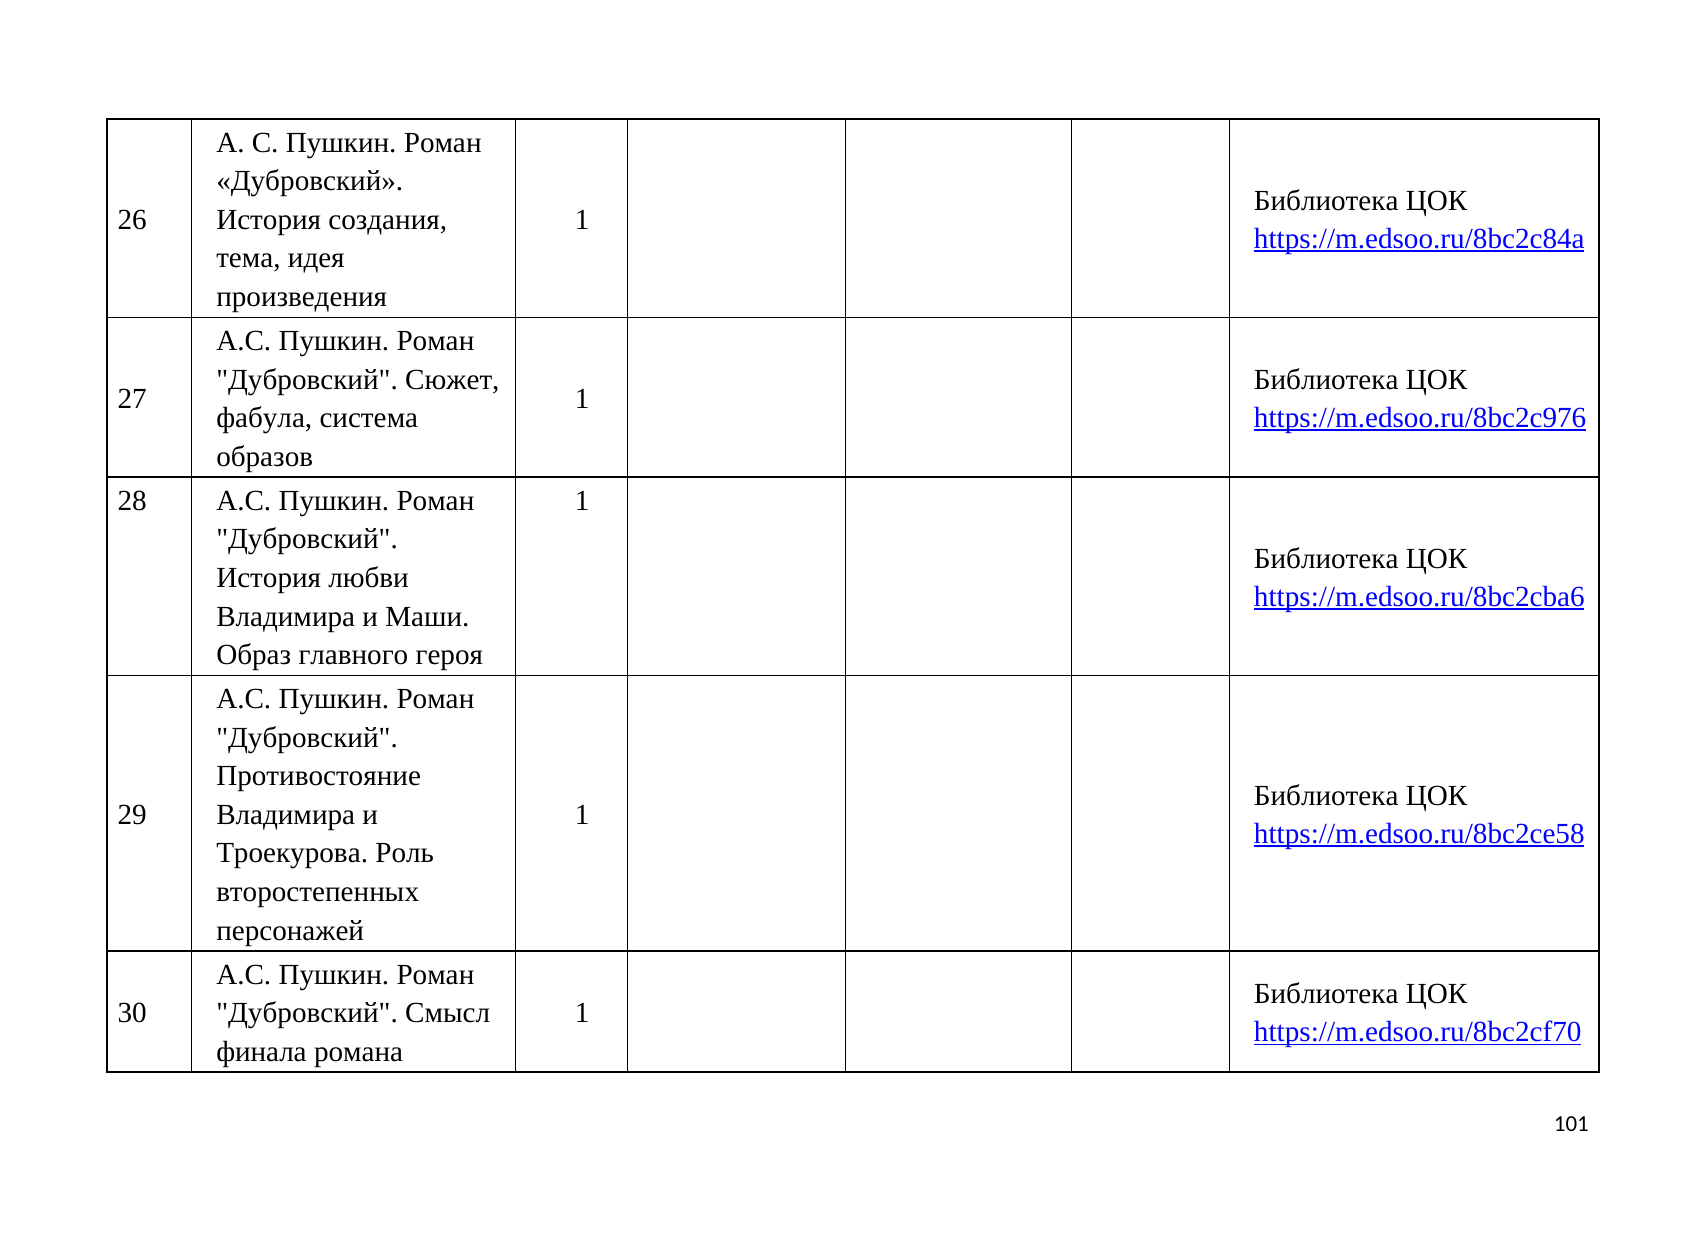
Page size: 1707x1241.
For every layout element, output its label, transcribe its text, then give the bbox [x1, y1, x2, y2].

table_cell [846, 676, 1071, 950]
table_cell [628, 676, 845, 950]
table_cell Библиотека ЦОК https://m.edsoo.ru/8bc2cf70 [1230, 952, 1598, 1071]
table_cell 29 [108, 676, 191, 950]
table_cell А. С. Пушкин. Роман «Дубровский». История создания, тема, идея произведения [192, 120, 515, 316]
table_cell [1072, 478, 1229, 674]
table_cell [1072, 120, 1229, 316]
table_cell 27 [108, 318, 191, 476]
table_cell 1 [516, 478, 627, 674]
table_cell А.С. Пушкин. Роман "Дубровский". История любви Владимира и Маши. Образ главного героя [192, 478, 515, 674]
table_cell [628, 952, 845, 1071]
table_cell 28 [108, 478, 191, 674]
table_cell [1072, 318, 1229, 476]
table_cell Библиотека ЦОК https://m.edsoo.ru/8bc2c84a [1230, 120, 1598, 316]
table_cell Библиотека ЦОК https://m.edsoo.ru/8bc2cba6 [1230, 478, 1598, 674]
table_cell 26 [108, 120, 191, 316]
table_cell 30 [108, 952, 191, 1071]
table_cell Библиотека ЦОК https://m.edsoo.ru/8bc2c976 [1230, 318, 1598, 476]
table_cell 1 [516, 952, 627, 1071]
table_cell 1 [516, 676, 627, 950]
table_cell [628, 318, 845, 476]
table_cell [628, 120, 845, 316]
table_cell А.С. Пушкин. Роман "Дубровский". Смысл финала романа [192, 952, 515, 1071]
table_cell [628, 478, 845, 674]
table_cell [846, 952, 1071, 1071]
table_cell [846, 478, 1071, 674]
table_cell Библиотека ЦОК https://m.edsoo.ru/8bc2ce58 [1230, 676, 1598, 950]
table_cell [846, 318, 1071, 476]
table_cell [846, 120, 1071, 316]
table_cell А.С. Пушкин. Роман "Дубровский". Противостояние Владимира и Троекурова. Роль второстепенных персонажей [192, 676, 515, 950]
table_cell [1072, 952, 1229, 1071]
table_cell А.С. Пушкин. Роман "Дубровский". Сюжет, фабула, система образов [192, 318, 515, 476]
table_cell [1072, 676, 1229, 950]
table_cell 1 [516, 120, 627, 316]
table_cell 1 [516, 318, 627, 476]
